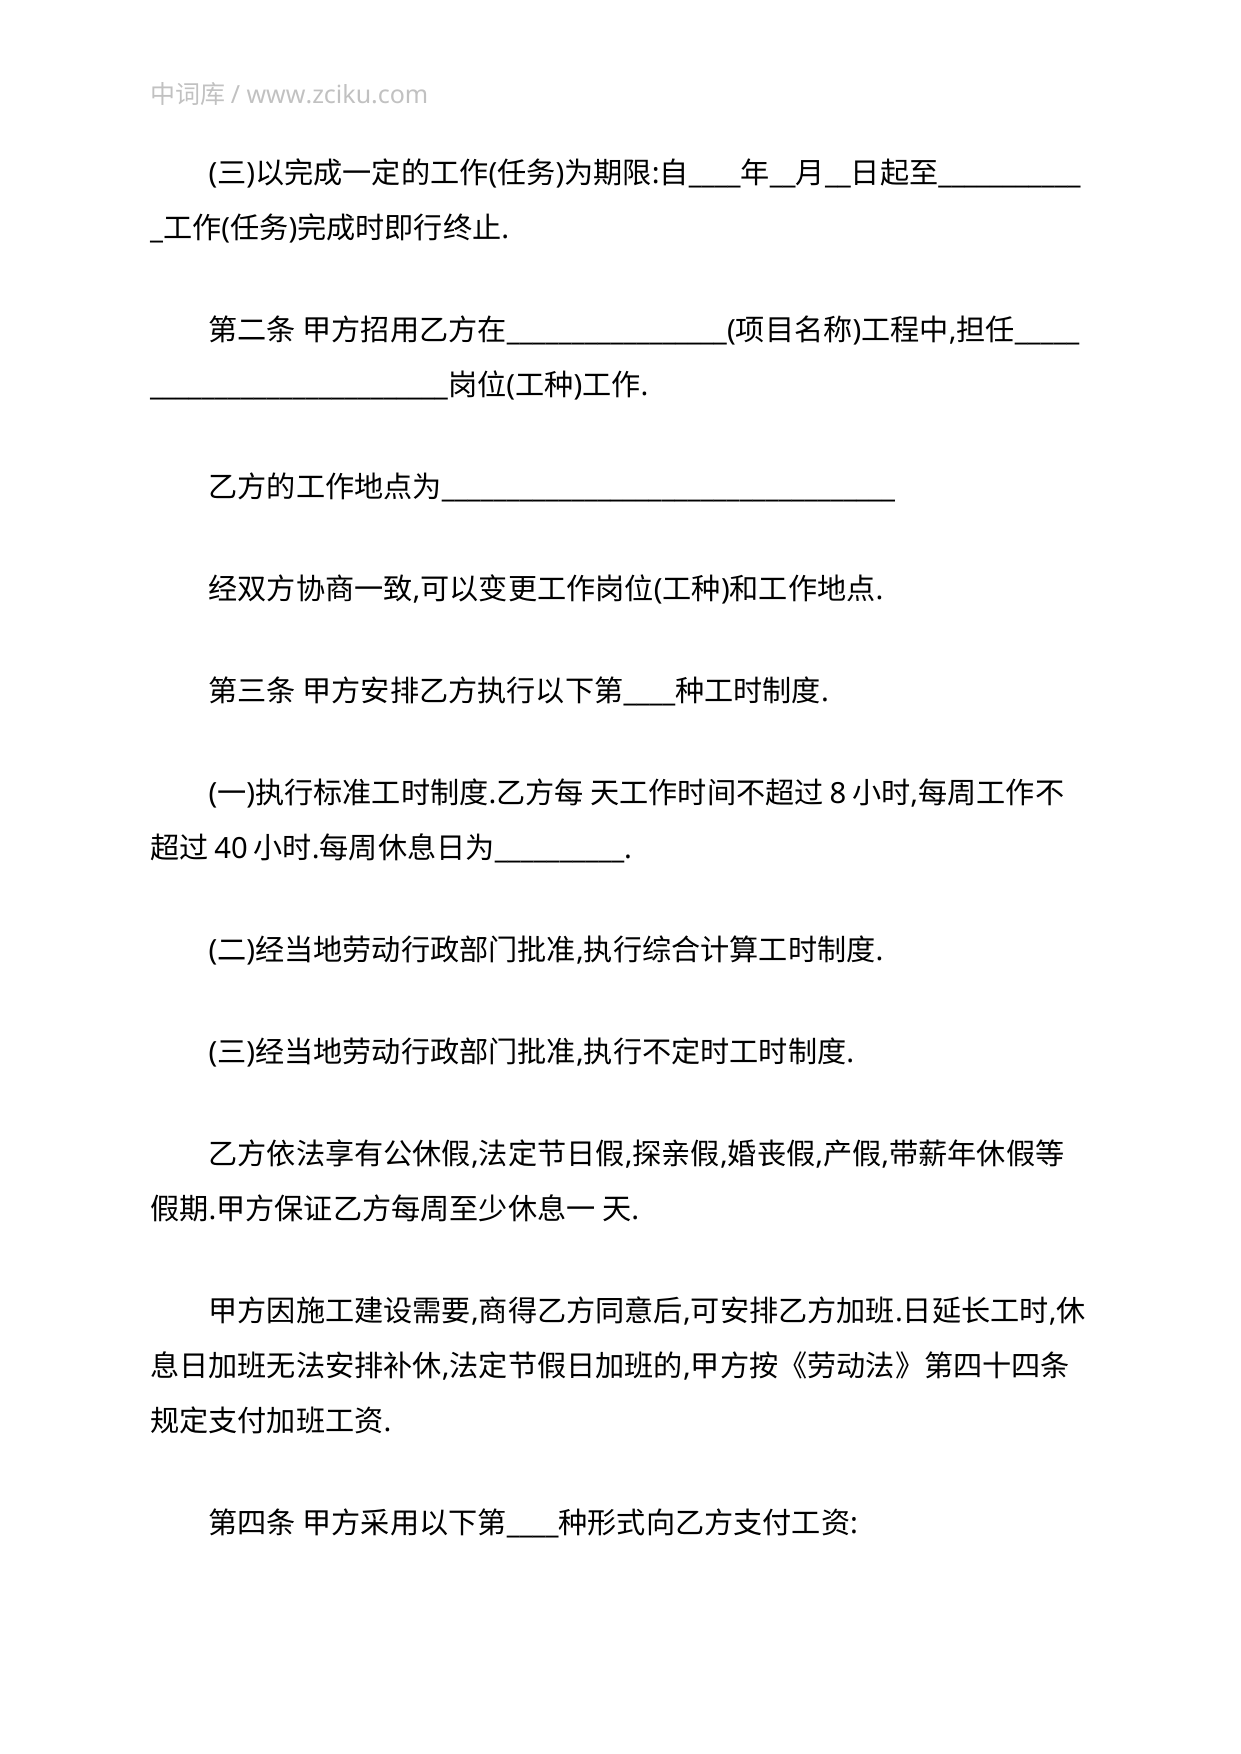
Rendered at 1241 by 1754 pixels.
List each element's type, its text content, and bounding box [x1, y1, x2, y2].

text 乙方依法享有公休假,法定节日假,探亲假,婚丧假,产假,带薪年休假等假期.甲方保证乙方每周至少休息一 天. [150, 1131, 1090, 1228]
text 第三条 甲方安排乙方执行以下第____种工时制度. [150, 668, 1090, 710]
text (二)经当地劳动行政部门批准,执行综合计算工时制度. [150, 927, 1090, 969]
text 经双方协商一致,可以变更工作岗位(工种)和工作地点. [150, 566, 1090, 608]
text (三)以完成一定的工作(任务)为期限:自____年__月__日起至____________工作(任务)完成时即行终止. [150, 150, 1090, 247]
text 第四条 甲方采用以下第____种形式向乙方支付工资: [150, 1500, 1090, 1542]
text (三)经当地劳动行政部门批准,执行不定时工时制度. [150, 1029, 1090, 1071]
text 甲方因施工建设需要,商得乙方同意后,可安排乙方加班.日延长工时,休息日加班无法安排补休,法定节假日加班的,甲方按《劳动法》第四十四条规定支付加班工资. [150, 1288, 1090, 1440]
text (一)执行标准工时制度.乙方每 天工作时间不超过8小时,每周工作不超过40小时.每周休息日为__________. [150, 770, 1090, 867]
text 乙方的工作地点为___________________________________ [150, 464, 1090, 506]
text 第二条 甲方招用乙方在_________________(项目名称)工程中,担任____________________________岗位(工种)工作. [150, 307, 1090, 404]
